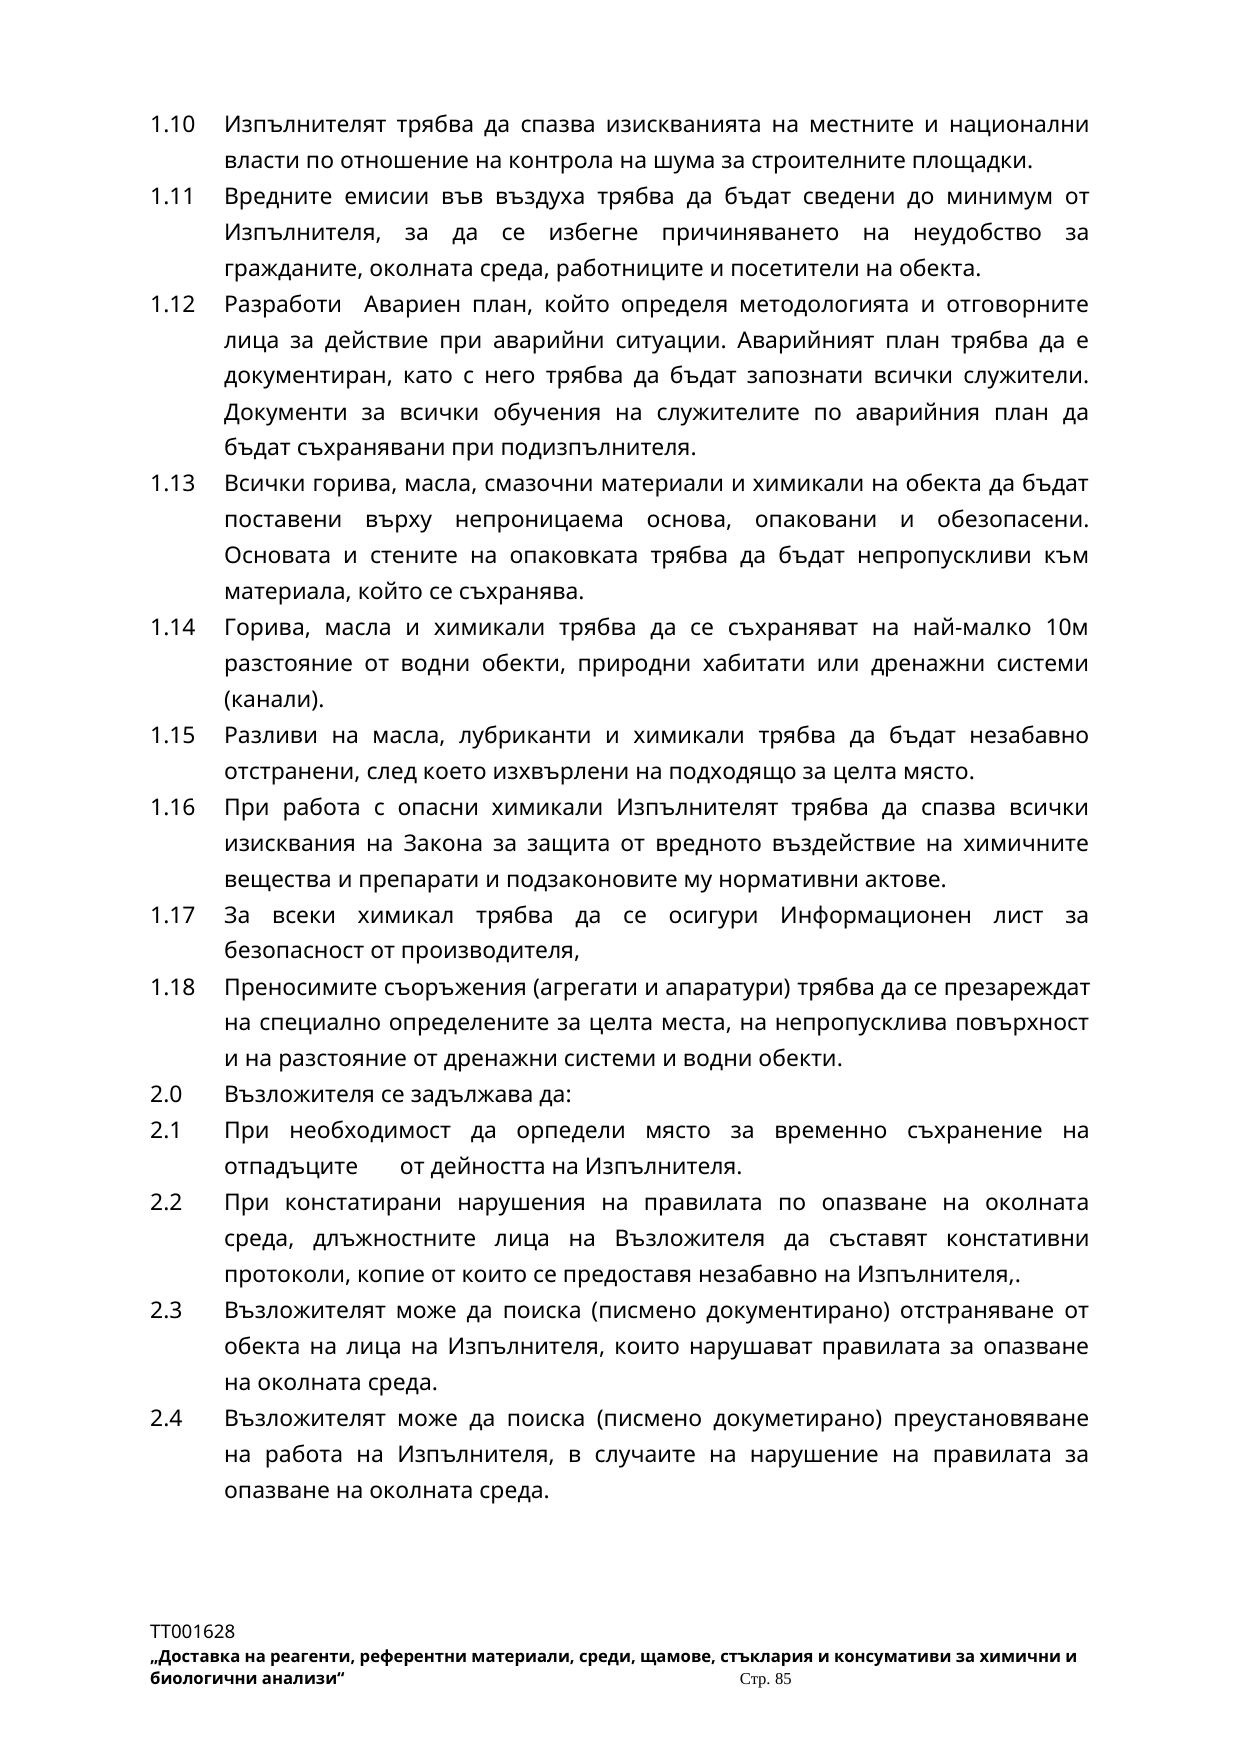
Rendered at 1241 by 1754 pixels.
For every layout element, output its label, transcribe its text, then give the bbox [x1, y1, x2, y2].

list За всеки химикал трябва да се осигури Информационен лист за безопасност от производителя, [150, 898, 1090, 966]
list Преносимите съоръжения (агрегати и апаратури) трябва да се презареждат на специално определените за целта места, на непропусклива повърхност и на разстояние от дренажни системи и водни обекти. [150, 970, 1090, 1073]
list При необходимост да орпедели място за временно съхранение на отпадъците от дейността на Изпълнителя. [150, 1114, 1090, 1181]
list Горива, масла и химикали трябва да се съхраняват на най-малко 10м разстояние от водни обекти, природни хабитати или дренажни системи (канали). [150, 611, 1090, 714]
list При констатирани нарушения на правилата по опазване на околната среда, длъжностните лица на Възложителя да съставят констативни протоколи, копие от които се предоставя незабавно на Изпълнителя,. [150, 1186, 1090, 1289]
list Всички горива, масла, смазочни материали и химикали на обекта да бъдат поставени върху непроницаема основа, опаковани и обезопасени. Основата и стените на опаковката трябва да бъдат непропускливи към материала, който се съхранява. [150, 467, 1090, 606]
list Възложителя се задължава да: [150, 1078, 1090, 1109]
list Разработи Авариен план, който определя методологията и отговорните лица за действие при аварийни ситуации. Аварийният план трябва да е документиран, като с него трябва да бъдат запознати всички служители. Документи за всички обучения на служителите по аварийния план да бъдат съхранявани при подизпълнителя. [150, 288, 1090, 463]
list Изпълнителят трябва да спазва изискванията на местните и национални власти по отношение на контрола на шума за строителните площадки. [150, 108, 1090, 175]
list Възложителят може да поиска (писмено докуметирано) преустановяване на работа на Изпълнителя, в случаите на нарушение на правилата за опазване на околната среда. [150, 1402, 1090, 1505]
list При работа с опасни химикали Изпълнителят трябва да спазва всички изисквания на Закона за защита от вредното въздействие на химичните вещества и препарати и подзаконовите му нормативни актове. [150, 791, 1090, 894]
list Вредните емисии във въздуха трябва да бъдат сведени до минимум от Изпълнителя, за да се избегне причиняването на неудобство за гражданите, околната среда, работниците и посетители на обекта. [150, 180, 1090, 283]
list Разливи на масла, лубриканти и химикали трябва да бъдат незабавно отстранени, след което изхвърлени на подходящо за целта място. [150, 719, 1090, 786]
list Възложителят може да поиска (писмено документирано) отстраняване от обекта на лица на Изпълнителя, които нарушават правилата за опазване на околната среда. [150, 1294, 1090, 1397]
